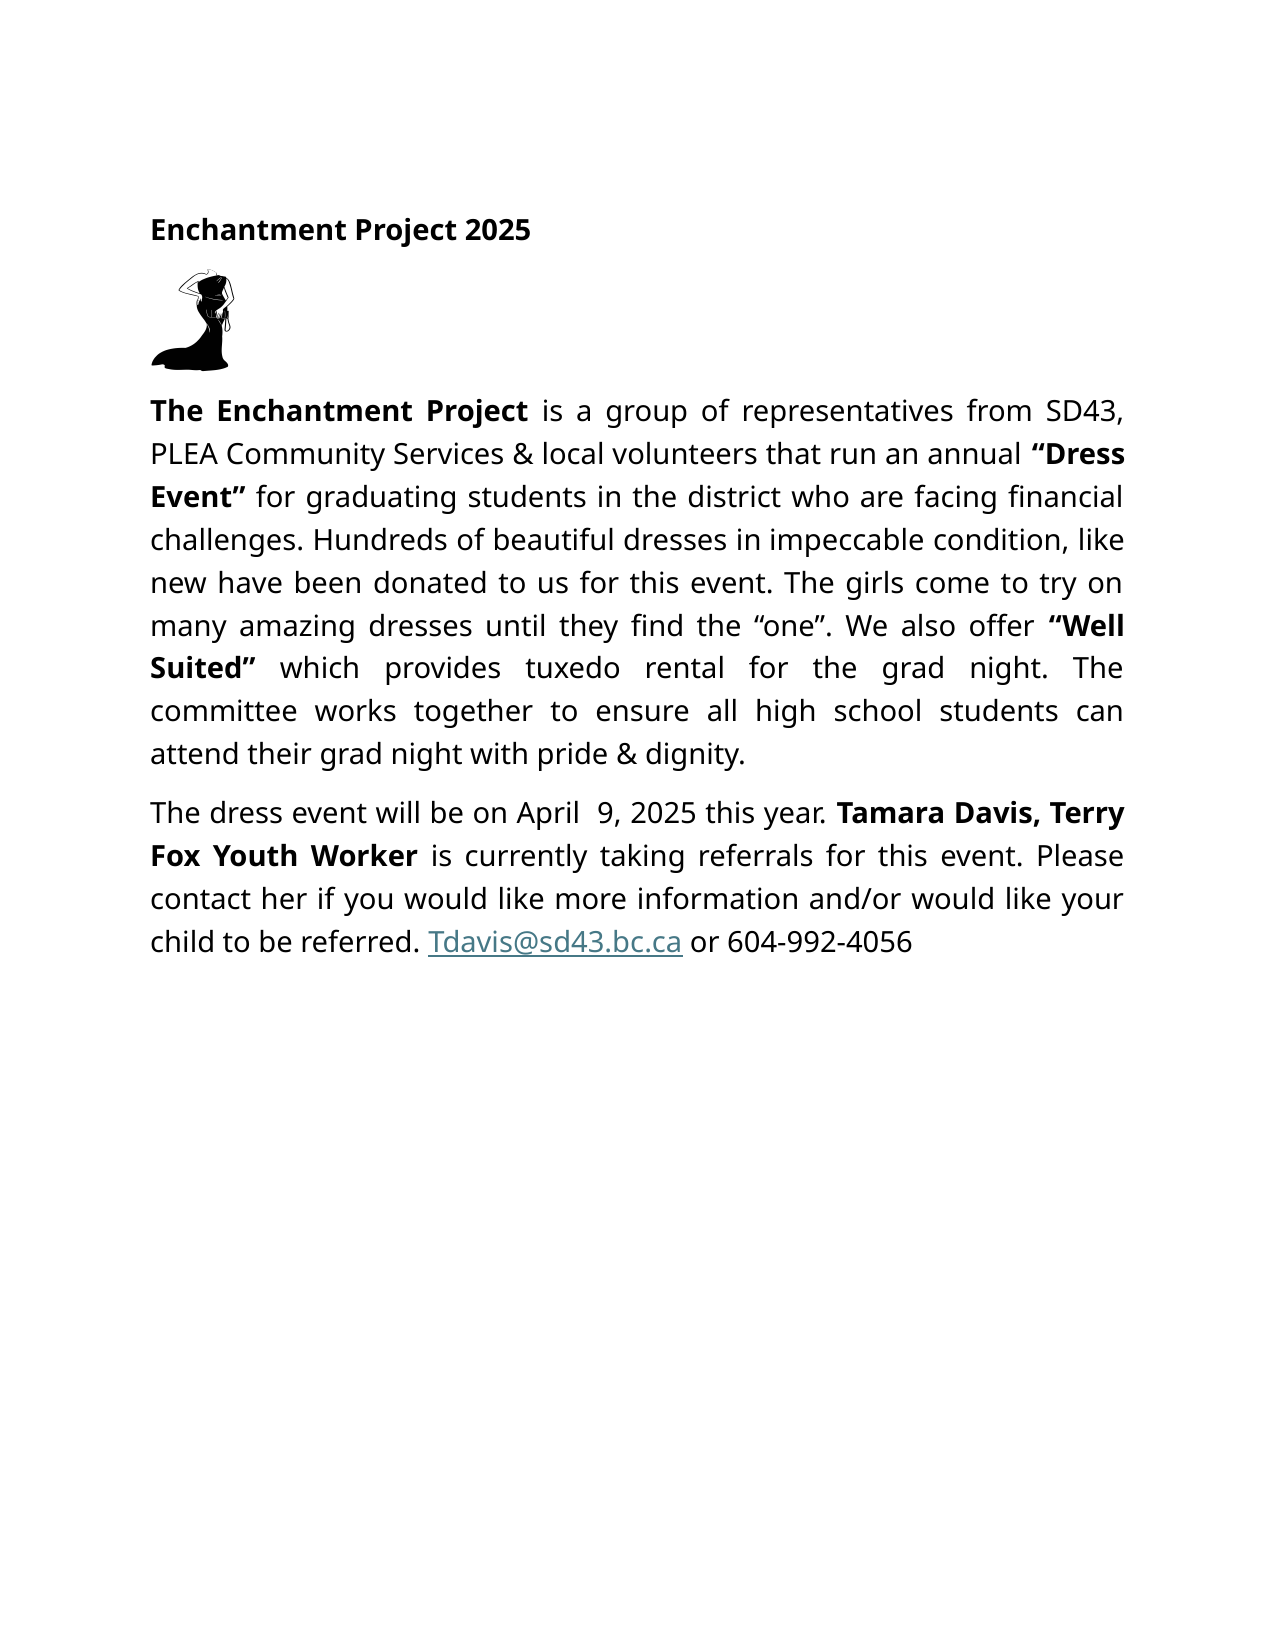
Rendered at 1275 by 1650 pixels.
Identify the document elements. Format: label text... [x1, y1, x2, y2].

picture [150, 268, 236, 372]
text The Enchantment Project is a group of representatives from SD43, PLEA Community Services & local volunteers that run an annual “Dress Event” for graduating students in the district who are facing financial challenges. Hundreds of beautiful dresses in impeccable condition, like new have been donated to us for this event. The girls come to try on many amazing dresses until they find the “one”. We also offer “Well Suited” which provides tuxedo rental for the grad night. The committee works together to ensure all high school students can attend their grad night with pride & dignity. [150, 391, 1125, 773]
text Enchantment Project 2025 [150, 209, 1125, 249]
text The dress event will be on April 9, 2025 this year. Tamara Davis, Terry Fox Youth Worker is currently taking referrals for this event. Please contact her if you would like more information and/or would like your child to be referred. Tdavis@sd43.bc.ca or 604-992-4056 [150, 793, 1125, 961]
